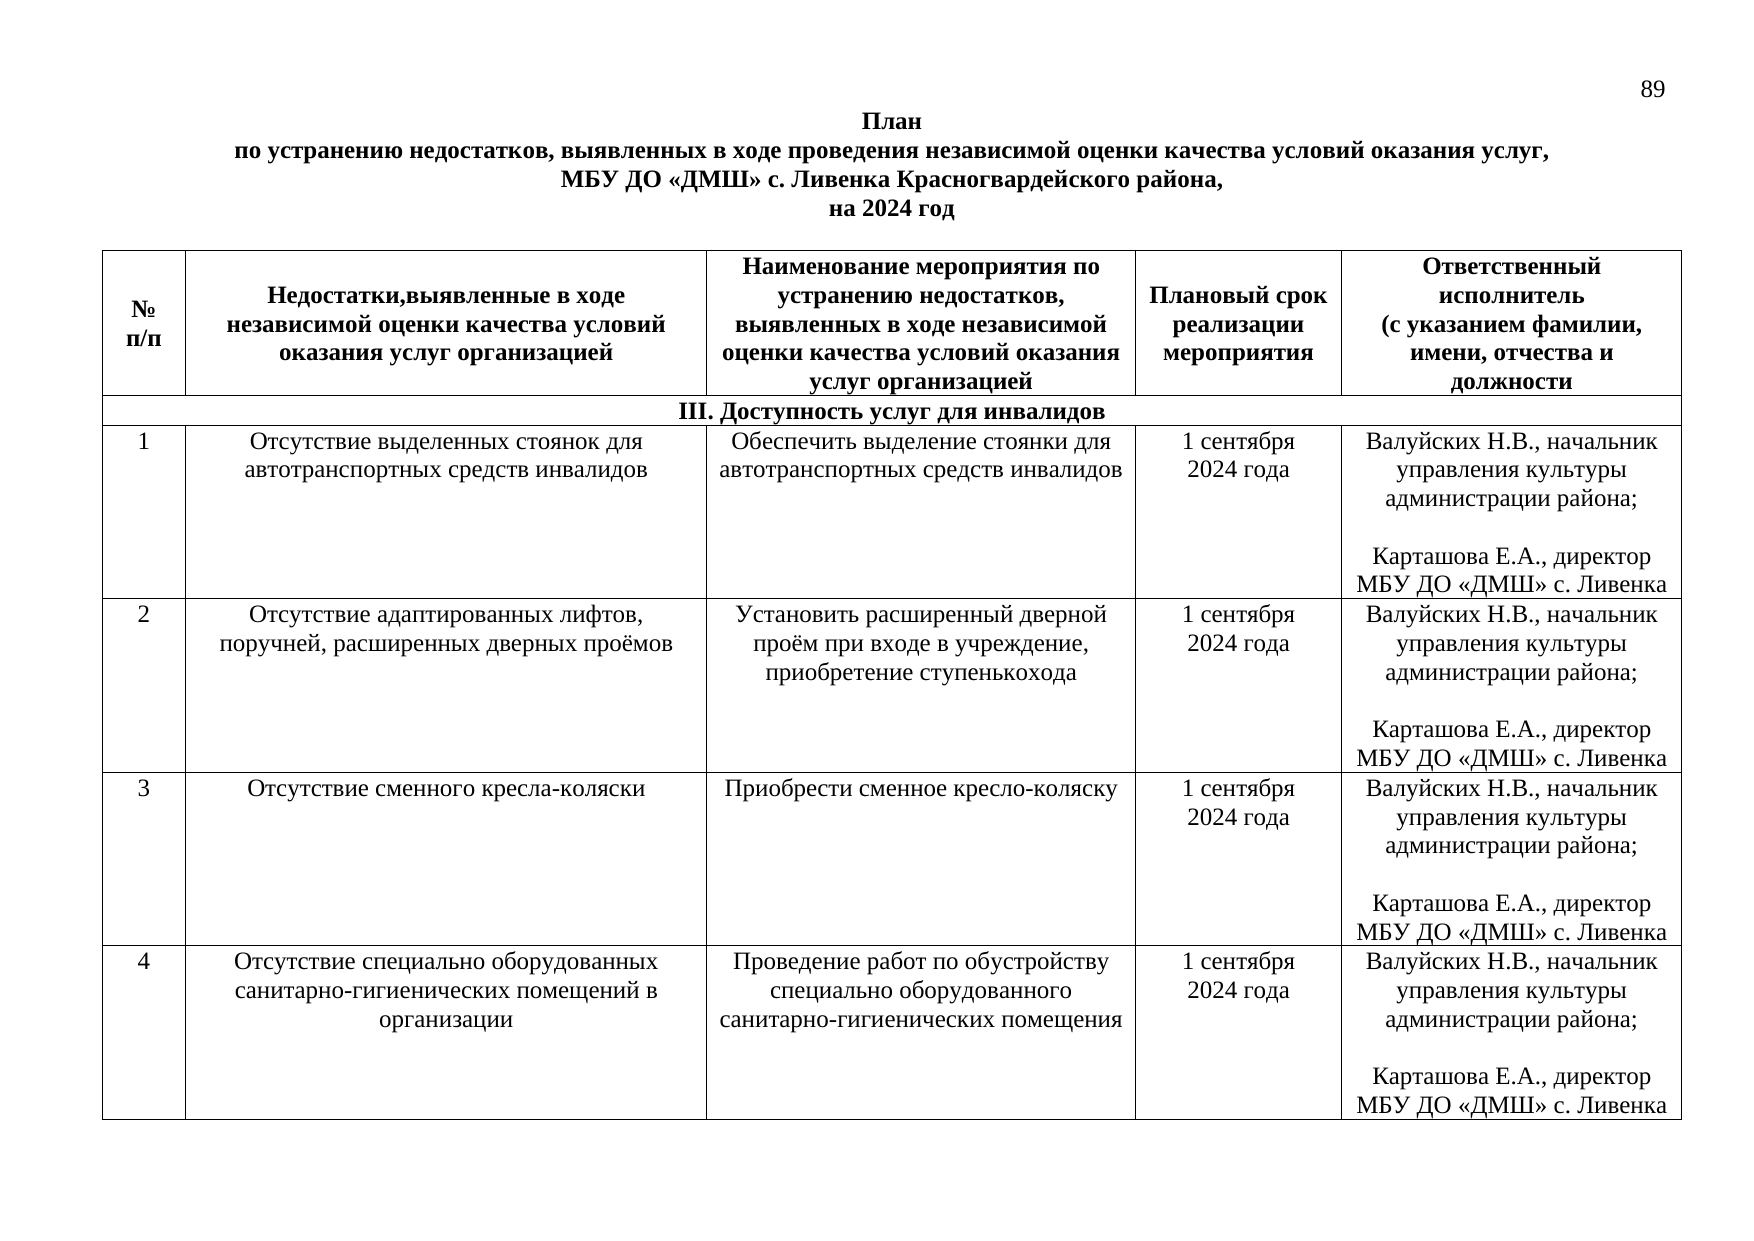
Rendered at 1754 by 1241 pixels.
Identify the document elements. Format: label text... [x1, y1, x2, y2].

table_cell Валуйских Н.В., начальник управления культуры администрации района; Карташова Е.А., директор МБУ ДО «ДМШ» с. Ливенка [1342, 773, 1681, 945]
table_cell 1 сентября 2024 года [1136, 946, 1341, 1119]
table_cell Отсутствие сменного кресла-коляски [186, 773, 706, 945]
table_cell 1 сентября 2024 года [1136, 599, 1341, 772]
text План [118, 106, 1665, 135]
table_cell Валуйских Н.В., начальник управления культуры администрации района; Карташова Е.А., директор МБУ ДО «ДМШ» с. Ливенка [1342, 599, 1681, 772]
table_cell Проведение работ по обустройству специально оборудованного санитарно-гигиенических помещения [707, 946, 1135, 1119]
table_cell Отсутствие выделенных стоянок для автотранспортных средств инвалидов [186, 426, 706, 598]
table_cell Отсутствие адаптированных лифтов, поручней, расширенных дверных проёмов [186, 599, 706, 772]
text на 2024 год [118, 193, 1665, 221]
table_cell Обеспечить выделение стоянки для автотранспортных средств инвалидов [707, 426, 1135, 598]
text МБУ ДО «ДМШ» с. Ливенка Красногвардейского района, [118, 164, 1665, 193]
text по устранению недостатков, выявленных в ходе проведения независимой оценки качества условий оказания услуг, [118, 135, 1665, 164]
table_cell 1 [103, 426, 185, 598]
table_cell Приобрести сменное кресло-коляску [707, 773, 1135, 945]
table_header Плановый срок реализации мероприятия [1136, 251, 1341, 395]
table_cell 1 сентября 2024 года [1136, 773, 1341, 945]
table_header Недостатки,выявленные в ходе независимой оценки качества условий оказания услуг организацией [186, 251, 706, 395]
table_cell 3 [103, 773, 185, 945]
table_cell 4 [103, 946, 185, 1119]
table_cell III. Доступность услуг для инвалидов [103, 396, 1681, 425]
table_header Ответственный исполнитель (с указанием фамилии, имени, отчества и должности [1342, 251, 1681, 395]
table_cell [1342, 946, 1681, 1119]
table_header № п/п [103, 251, 185, 395]
table_cell 2 [103, 599, 185, 772]
table_cell 1 сентября 2024 года [1136, 426, 1341, 598]
table_header Наименование мероприятия по устранению недостатков, выявленных в ходе независимой оценки качества условий оказания услуг организацией [707, 251, 1135, 395]
table_cell Валуйских Н.В., начальник управления культуры администрации района; Карташова Е.А., директор МБУ ДО «ДМШ» с. Ливенка [1342, 426, 1681, 598]
table_cell Отсутствие специально оборудованных санитарно-гигиенических помещений в организации [186, 946, 706, 1119]
table_cell Установить расширенный дверной проём при входе в учреждение, приобретение ступенькохода [707, 599, 1135, 772]
